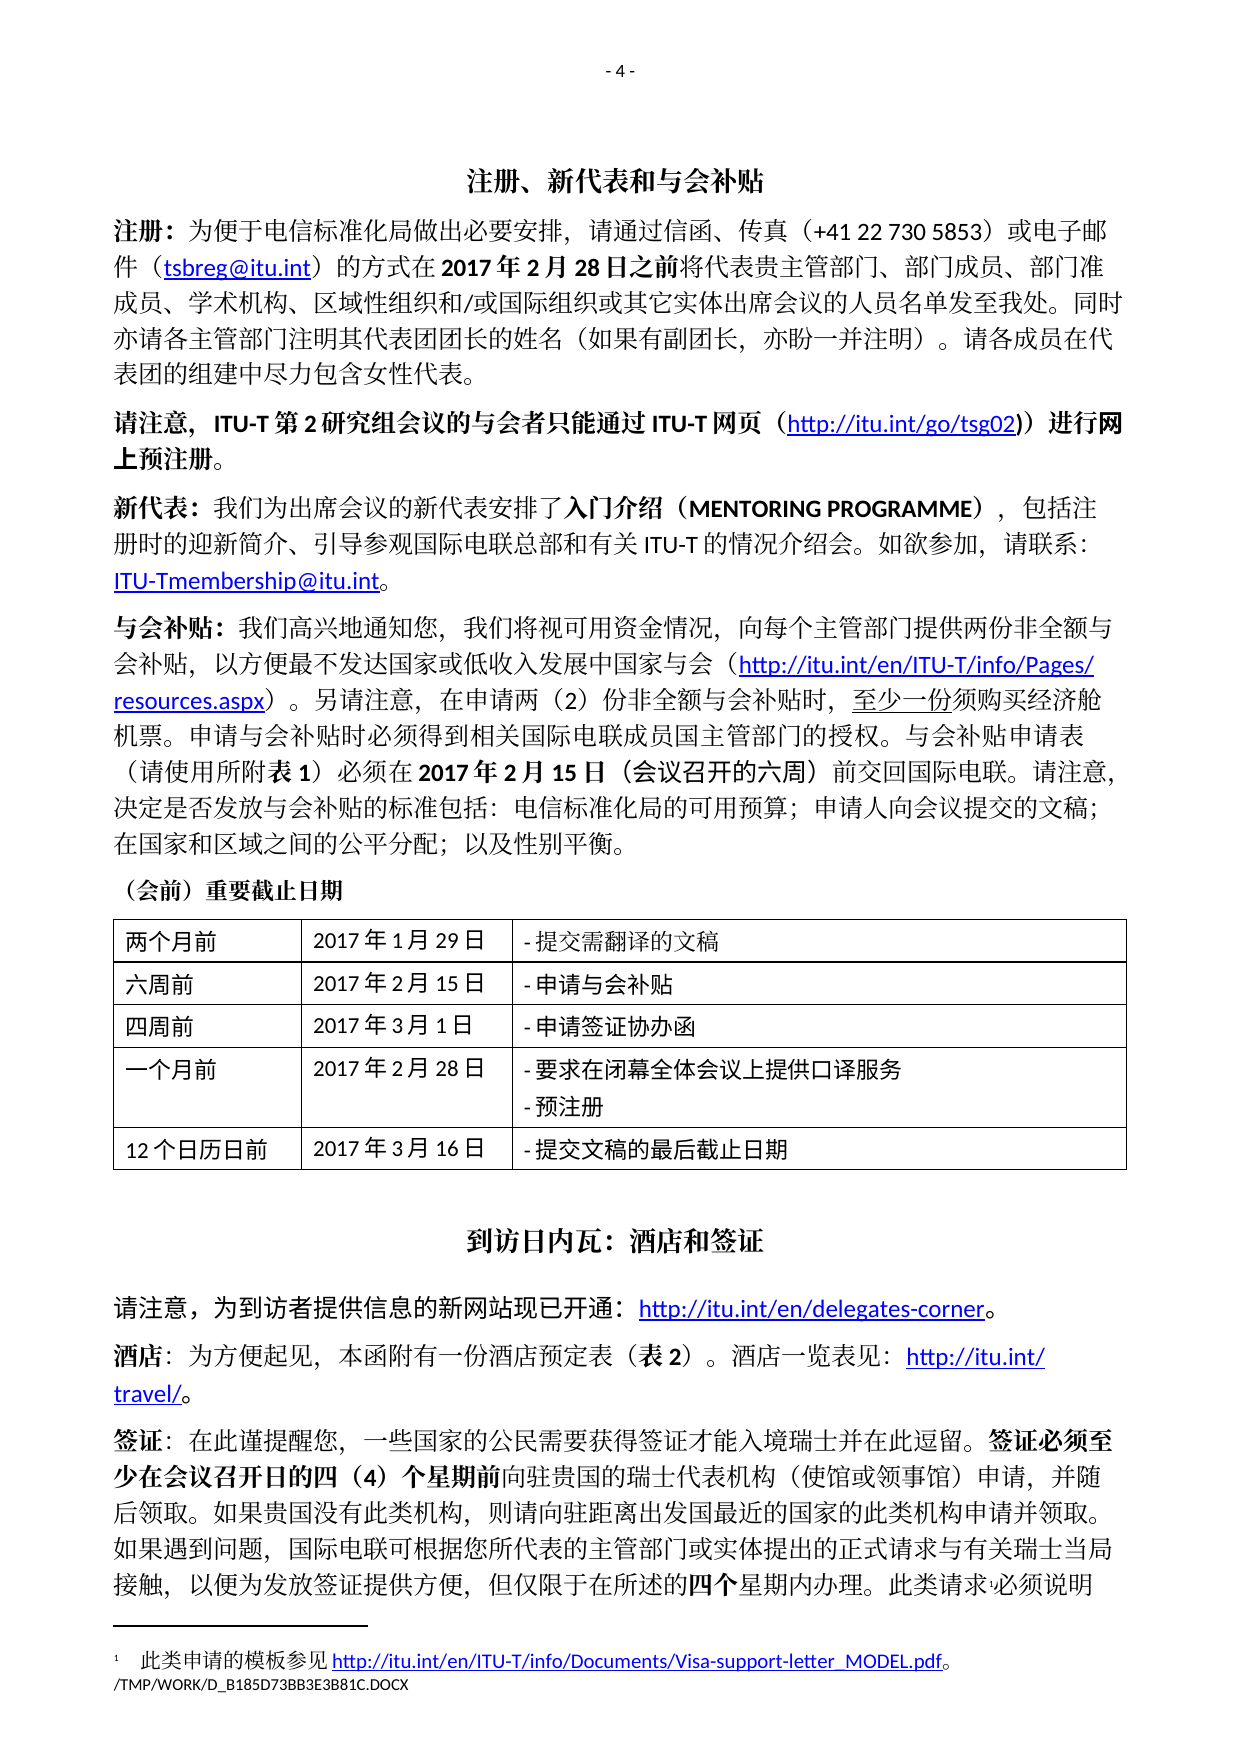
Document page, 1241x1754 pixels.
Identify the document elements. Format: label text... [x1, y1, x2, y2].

table_cell 2017年3月1日 [302, 1005, 512, 1047]
table_header - 提交需翻译的文稿 [513, 920, 1126, 961]
table_cell - 申请签证协办函 [513, 1005, 1126, 1047]
text 到访日内瓦：酒店和签证 [113, 1220, 1117, 1259]
table_cell 四周前 [114, 1005, 301, 1047]
table_cell - 要求在闭幕全体会议上提供口译服务 - 预注册 [513, 1048, 1126, 1127]
text 新代表：我们为出席会议的新代表安排了入门介绍（MENTORING PROGRAMME），包括注册时的迎新简介、引导参观国际电联总部和有关ITU-T的情况介绍会。如欲参加，请联系： ITU-Tmembership@itu.int。 [113, 489, 1117, 596]
table_header 两个月前 [114, 920, 301, 961]
table_cell 一个月前 [114, 1048, 301, 1127]
table_cell 六周前 [114, 963, 301, 1004]
table_cell 2017年2月15日 [302, 963, 512, 1004]
table_cell - 申请与会补贴 [513, 963, 1126, 1004]
title 请注意，为到访者提供信息的新网站现已开通：http://itu.int/en/delegates-corner。 [113, 1288, 1127, 1324]
text 请注意，ITU-T第2研究组会议的与会者只能通过ITU-T网页（http://itu.int/go/tsg02)）进行网上预注册。 [113, 404, 1127, 476]
table_cell 2017年3月16日 [302, 1128, 512, 1169]
table_cell - 提交文稿的最后截止日期 [513, 1128, 1126, 1169]
table_header 2017年1月29日 [302, 920, 512, 961]
text 注册、新代表和与会补贴 [113, 160, 1117, 199]
text 与会补贴：我们高兴地通知您，我们将视可用资金情况，向每个主管部门提供两份非全额与会补贴，以方便最不发达国家或低收入发展中国家与会（http://itu.int/en/ITU-T/info/Pages/resources.aspx）。另请注意，在申请两（2）份非全额与会补贴时，至少一份须购买经济舱机票。申请与会补贴时必须得到相关国际电联成员国主管部门的授权。与会补贴申请表（请使用所附表1）必须在2017年2月15日（会议召开的六周）前交回国际电联。请注意，决定是否发放与会补贴的标准包括：电信标准化局的可用预算；申请人向会议提交的文稿；在国家和区域之间的公平分配；以及性别平衡。 [113, 609, 1127, 861]
text （会前）重要截止日期 [113, 873, 1127, 906]
text 注册：为便于电信标准化局做出必要安排，请通过信函、传真（+41 22 730 5853）或电子邮件（tsbreg@itu.int）的方式在2017年2月28日之前将代表贵主管部门、部门成员、部门准成员、学术机构、区域性组织和/或国际组织或其它实体出席会议的人员名单发至我处。同时亦请各主管部门注明其代表团团长的姓名（如果有副团长，亦盼一并注明）。请各成员在代表团的组建中尽力包含女性代表。 [113, 211, 1127, 391]
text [113, 1422, 1117, 1601]
text 酒店：为方便起见，本函附有一份酒店预定表（表2）。酒店一览表见：http://itu.int/travel/。 [113, 1337, 1127, 1409]
table_cell 12个日历日前 [114, 1128, 301, 1169]
table_cell 2017年2月28日 [302, 1048, 512, 1127]
